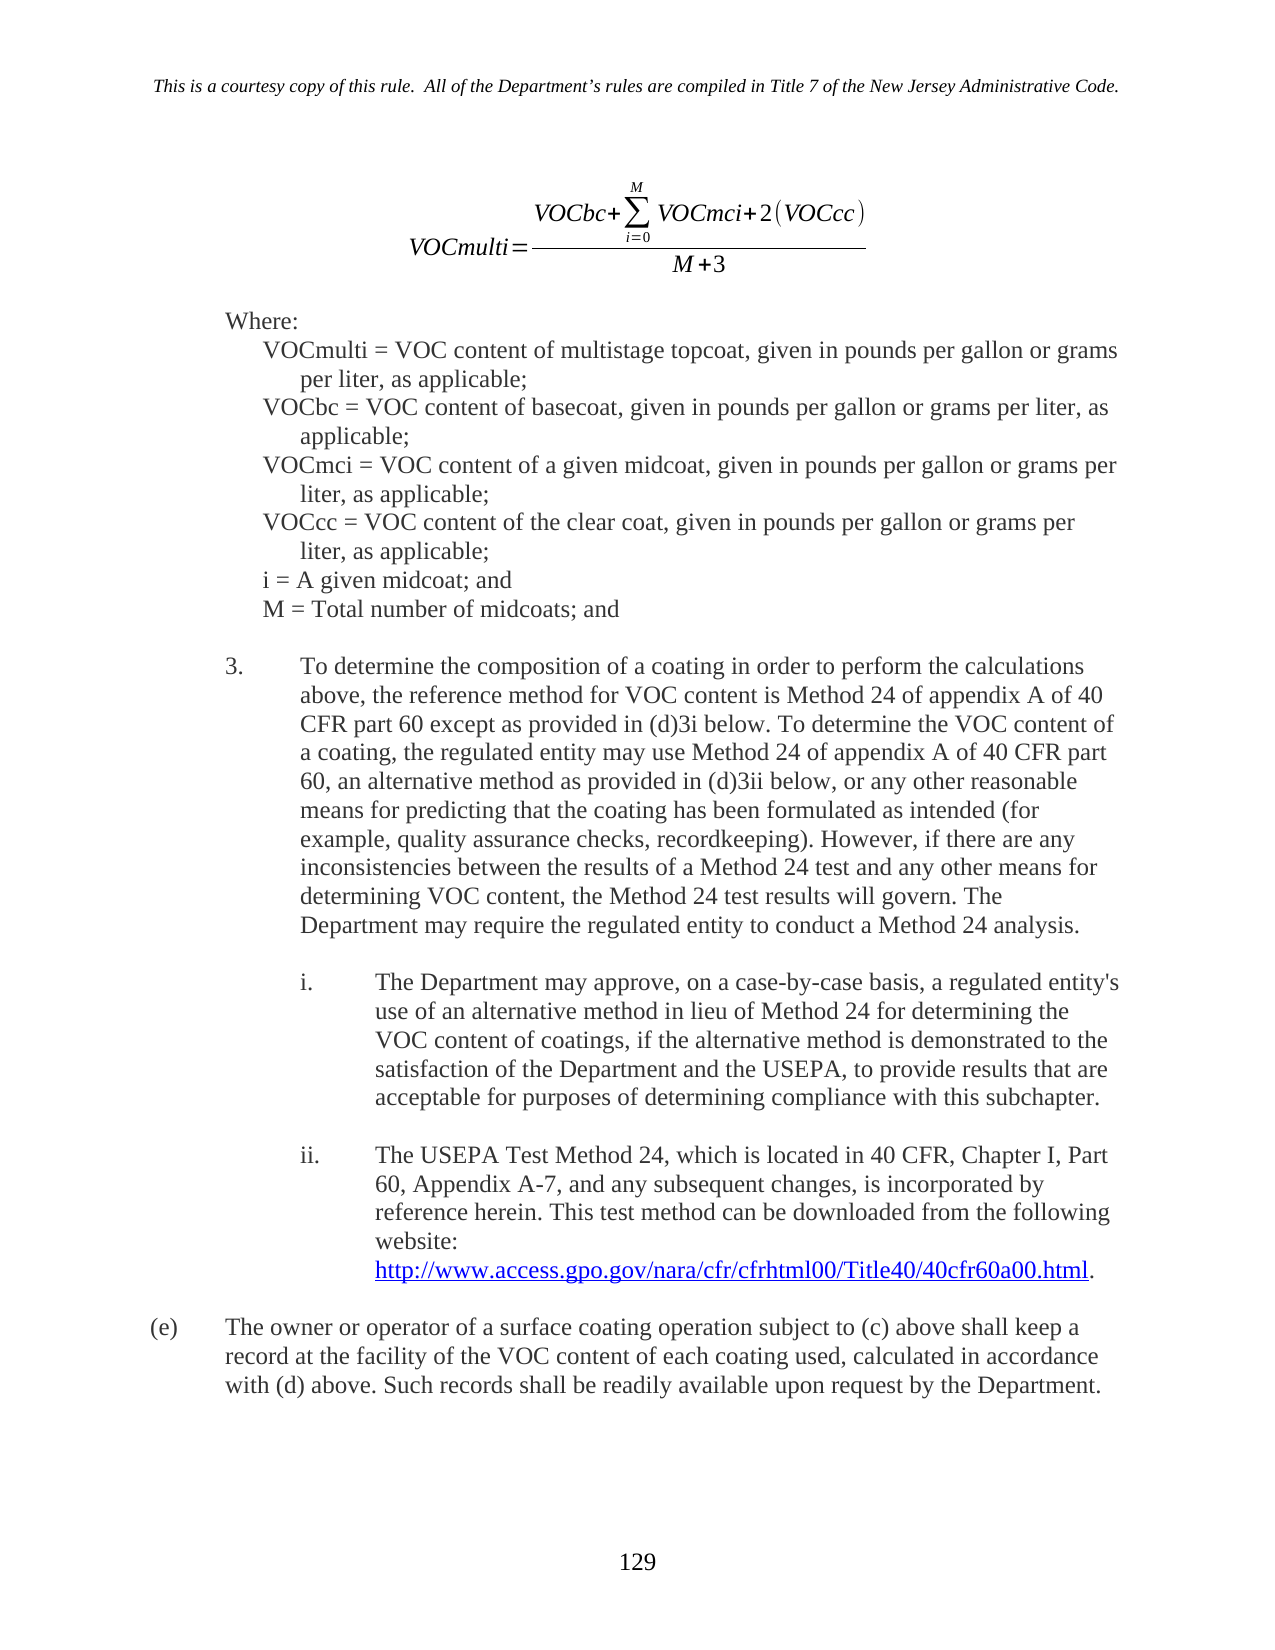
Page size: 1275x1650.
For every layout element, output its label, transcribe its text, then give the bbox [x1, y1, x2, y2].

text VOCbc = VOC content of basecoat, given in pounds per gallon or grams per liter, as applicable; [262, 392, 1125, 450]
text (e) The owner or operator of a surface coating operation subject to (c) above shall keep a record at the facility of the VOC content of each coating used, calculated in accordance with (d) above. Such records shall be readily available upon request by the Department. [150, 1312, 1125, 1399]
text M = Total number of midcoats; and [262, 594, 1125, 622]
text i. The Department may approve, on a case-by-case basis, a regulated entity's use of an alternative method in lieu of Method 24 for determining the VOC content of coatings, if the alternative method is demonstrated to the satisfaction of the Department and the USEPA, to provide results that are acceptable for purposes of determining compliance with this subchapter. [300, 967, 1125, 1111]
text ii. The USEPA Test Method 24, which is located in 40 CFR, Chapter I, Part 60, Appendix A-7, and any subsequent changes, is incorporated by reference herein. This test method can be downloaded from the following website: http://www.access.gpo.gov/nara/cfr/cfrhtml00/Title40/40cfr60a00.html. [300, 1140, 1125, 1284]
text Where: [225, 306, 1125, 335]
text VOCcc = VOC content of the clear coat, given in pounds per gallon or grams per liter, as applicable; [262, 507, 1125, 565]
text i = A given midcoat; and [262, 565, 1125, 594]
text VOCmulti = VOC content of multistage topcoat, given in pounds per gallon or grams per liter, as applicable; [262, 335, 1125, 392]
text VOCmci = VOC content of a given midcoat, given in pounds per gallon or grams per liter, as applicable; [262, 450, 1125, 507]
text 3. To determine the composition of a coating in order to perform the calculations above, the reference method for VOC content is Method 24 of appendix A of 40 CFR part 60 except as provided in (d)3i below. To determine the VOC content of a coating, the regulated entity may use Method 24 of appendix A of 40 CFR part 60, an alternative method as provided in (d)3ii below, or any other reasonable means for predicting that the coating has been formulated as intended (for example, quality assurance checks, recordkeeping). However, if there are any inconsistencies between the results of a Method 24 test and any other means for determining VOC content, the Method 24 test results will govern. The Department may require the regulated entity to conduct a Method 24 analysis. [225, 651, 1125, 939]
